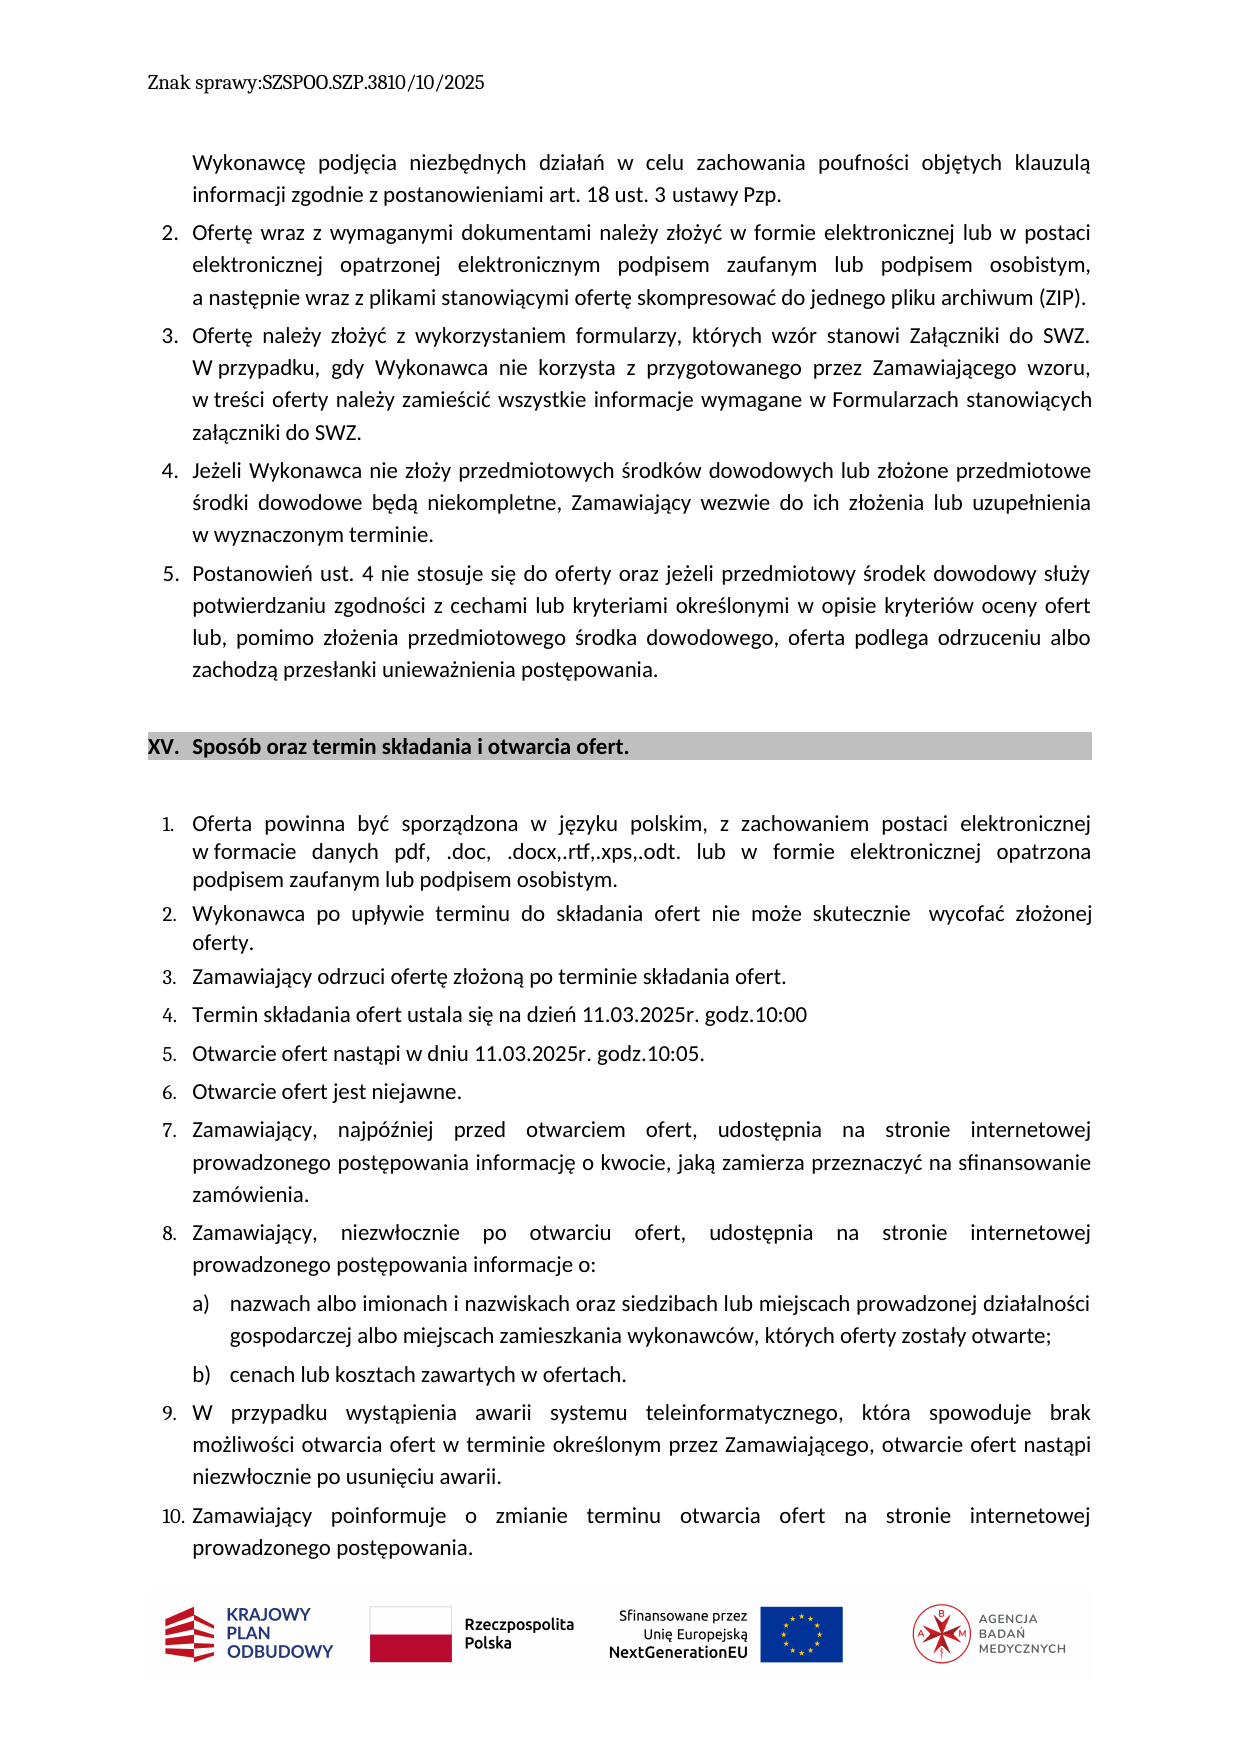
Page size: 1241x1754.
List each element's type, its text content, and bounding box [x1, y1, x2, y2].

list Otwarcie ofert jest niejawne. [162, 1077, 1092, 1105]
list Zamawiający, najpóźniej przed otwarciem ofert, udostępnia na stronie internetowej prowadzonego postępowania informację o kwocie, jaką zamierza przeznaczyć na sfinansowanie zamówienia. [162, 1116, 1092, 1208]
text 3. Ofertę należy złożyć z wykorzystaniem formularzy, których wzór stanowi Załączniki do SWZ. W przypadku, gdy Wykonawca nie korzysta z przygotowanego przez Zamawiającego wzoru, w treści oferty należy zamieścić wszystkie informacje wymagane w Formularzach stanowiących załączniki do SWZ. [161, 321, 1092, 446]
list Zamawiający poinformuje o zmianie terminu otwarcia ofert na stronie internetowej prowadzonego postępowania. [162, 1501, 1092, 1561]
list Zamawiający, niezwłocznie po otwarciu ofert, udostępnia na stronie internetowej prowadzonego postępowania informacje o: [162, 1218, 1092, 1279]
text 4. Jeżeli Wykonawca nie złoży przedmiotowych środków dowodowych lub złożone przedmiotowe środki dowodowe będą niekompletne, Zamawiający wezwie do ich złożenia lub uzupełnienia w wyznaczonym terminie. [161, 456, 1092, 548]
list cenach lub kosztach zawartych w ofertach. [192, 1360, 1092, 1388]
list Sposób oraz termin składania i otwarcia ofert. [148, 732, 1092, 760]
picture [147, 1588, 1093, 1681]
list Wykonawca po upływie terminu do składania ofert nie może skutecznie wycofać złożonej oferty. [162, 899, 1092, 956]
list Termin składania ofert ustala się na dzień 11.03.2025r. godz.10:00 [162, 1000, 1092, 1028]
list Otwarcie ofert nastąpi w dniu 11.03.2025r. godz.10:05. [162, 1039, 1092, 1067]
text 5. Postanowień ust. 4 nie stosuje się do oferty oraz jeżeli przedmiotowy środek dowodowy służy potwierdzaniu zgodności z cechami lub kryteriami określonymi w opisie kryteriów oceny ofert lub, pomimo złożenia przedmiotowego środka dowodowego, oferta podlega odrzuceniu albo zachodzą przesłanki unieważnienia postępowania. [162, 559, 1092, 683]
text 2. Ofertę wraz z wymaganymi dokumentami należy złożyć w formie elektronicznej lub w postaci elektronicznej opatrzonej elektronicznym podpisem zaufanym lub podpisem osobistym, a następnie wraz z plikami stanowiącymi ofertę skompresować do jednego pliku archiwum (ZIP). [161, 218, 1092, 311]
list W przypadku wystąpienia awarii systemu teleinformatycznego, która spowoduje brak możliwości otwarcia ofert w terminie określonym przez Zamawiającego, otwarcie ofert nastąpi niezwłocznie po usunięciu awarii. [162, 1398, 1092, 1491]
list Zamawiający odrzuci ofertę złożoną po terminie składania ofert. [162, 962, 1092, 990]
list Oferta powinna być sporządzona w języku polskim, z zachowaniem postaci elektronicznej w formacie danych pdf, .doc, .docx,.rtf,.xps,.odt. lub w formie elektronicznej opatrzona podpisem zaufanym lub podpisem osobistym. [162, 809, 1092, 893]
list nazwach albo imionach i nazwiskach oraz siedzibach lub miejscach prowadzonej działalności gospodarczej albo miejscach zamieszkania wykonawców, których oferty zostały otwarte; [192, 1289, 1092, 1349]
